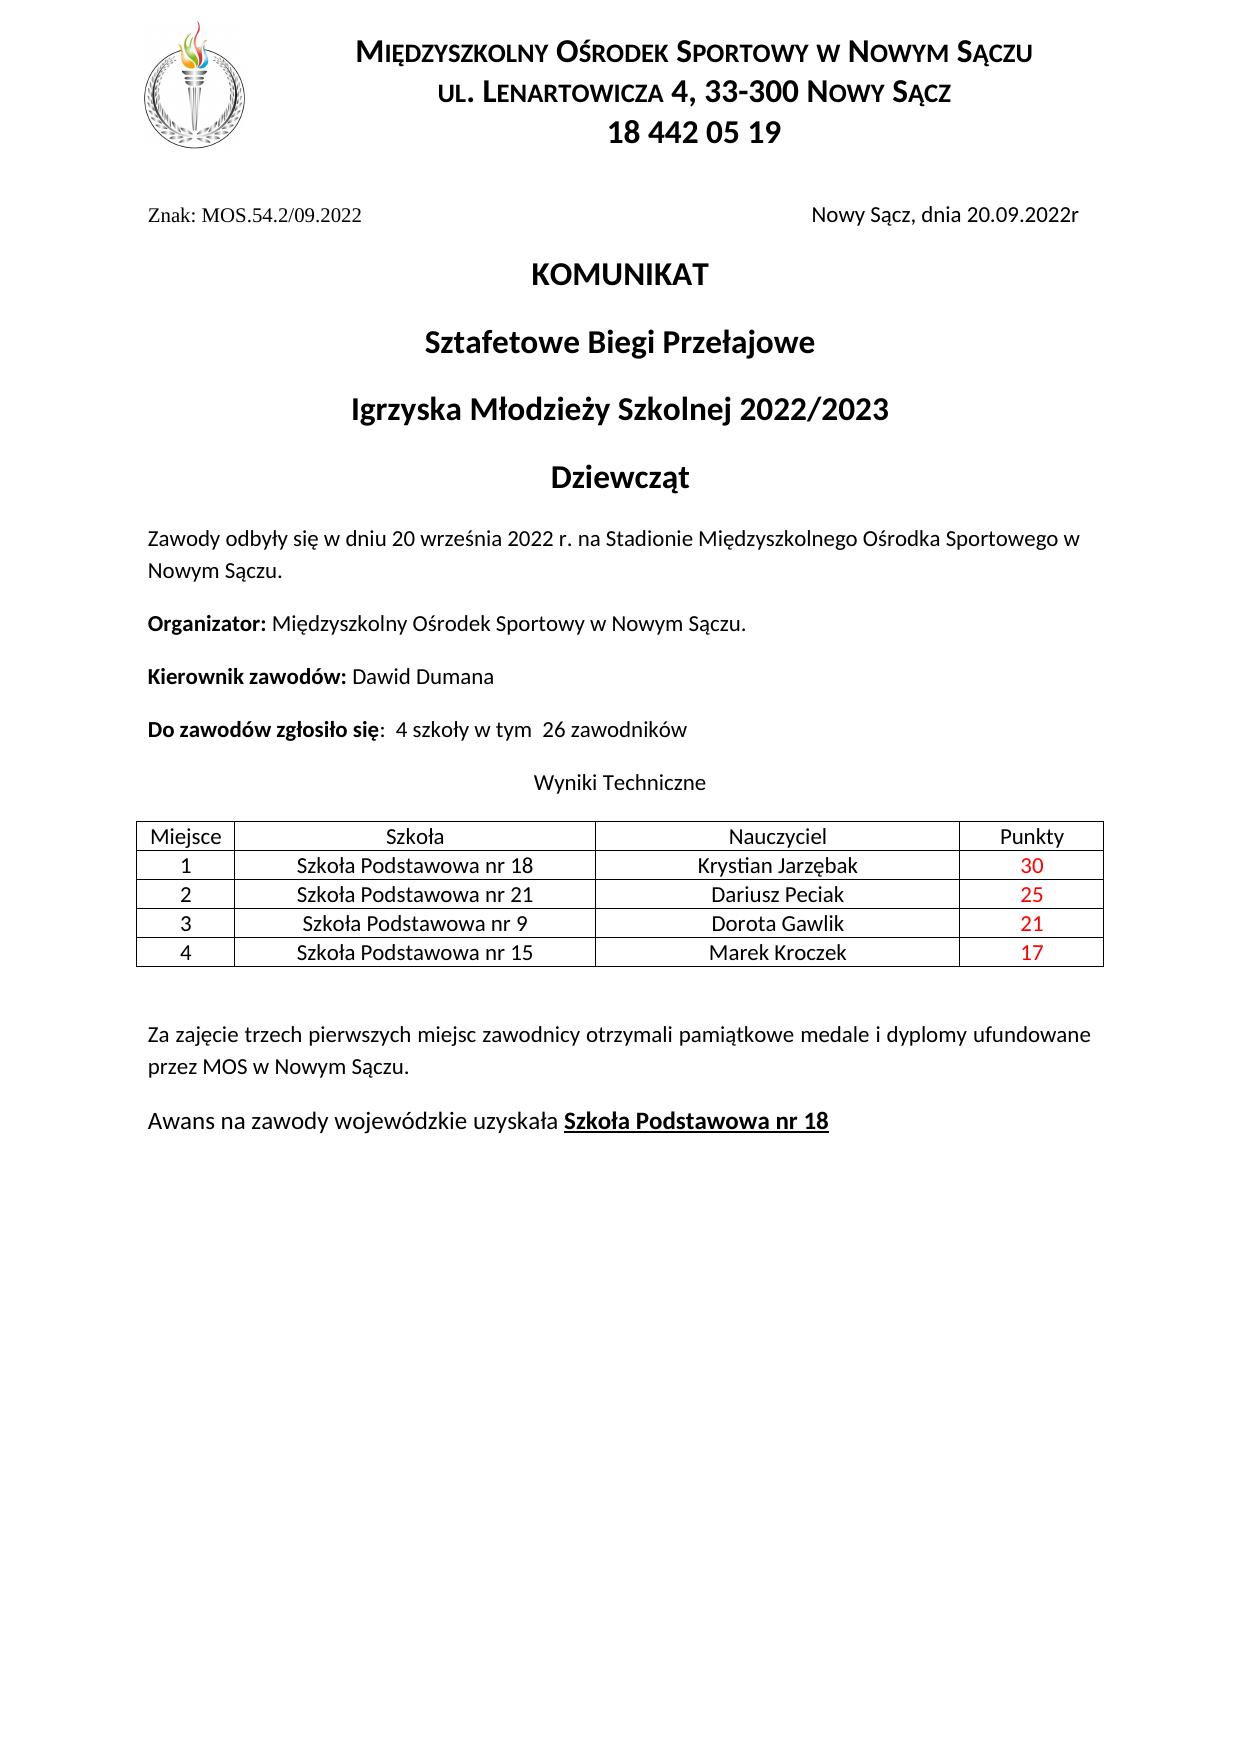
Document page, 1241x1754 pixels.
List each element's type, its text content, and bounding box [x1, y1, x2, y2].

table_cell Marek Kroczek [596, 938, 959, 966]
picture [142, 20, 246, 149]
table_cell 30 [960, 851, 1103, 879]
text Kierownik zawodów: Dawid Dumana [148, 662, 1093, 690]
text KOMUNIKAT [148, 253, 1093, 294]
text Wyniki Techniczne [148, 768, 1093, 796]
text Za zajęcie trzech pierwszych miejsc zawodnicy otrzymali pamiątkowe medale i dyplomy ufundowane przez MOS w Nowym Sączu. [148, 1020, 1093, 1081]
table_cell 2 [137, 880, 234, 908]
table_cell Szkoła Podstawowa nr 9 [235, 909, 595, 937]
text Igrzyska Młodzieży Szkolnej 2022/2023 [148, 388, 1093, 429]
text Sztafetowe Biegi Przełajowe [148, 321, 1093, 362]
text Organizator: Międzyszkolny Ośrodek Sportowy w Nowym Sączu. [148, 609, 1093, 637]
table_cell Szkoła Podstawowa nr 21 [235, 880, 595, 908]
table_cell Dariusz Peciak [596, 880, 959, 908]
table_cell Szkoła Podstawowa nr 18 [235, 851, 595, 879]
table_cell 1 [137, 851, 234, 879]
table_header Nauczyciel [596, 822, 959, 850]
table_cell 25 [960, 880, 1103, 908]
text Awans na zawody wojewódzkie uzyskała Szkoła Podstawowa nr 18 [148, 1106, 1093, 1136]
table_cell Krystian Jarzębak [596, 851, 959, 879]
table_cell 17 [960, 938, 1103, 966]
text Znak: MOS.54.2/09.2022 Nowy Sącz, dnia 20.09.2022r [148, 200, 1093, 228]
text Zawody odbyły się w dniu 20 września 2022 r. na Stadionie Międzyszkolnego Ośrodka Sportowego w Nowym Sączu. [148, 524, 1093, 584]
table_cell 3 [137, 909, 234, 937]
table_header Punkty [960, 822, 1103, 850]
text Do zawodów zgłosiło się: 4 szkoły w tym 26 zawodników [148, 715, 1093, 743]
table_header Miejsce [137, 822, 234, 850]
table_cell Szkoła Podstawowa nr 15 [235, 938, 595, 966]
table_cell 4 [137, 938, 234, 966]
text Dziewcząt [148, 456, 1093, 497]
table_cell 21 [960, 909, 1103, 937]
table_cell Dorota Gawlik [596, 909, 959, 937]
table_header Szkoła [235, 822, 595, 850]
